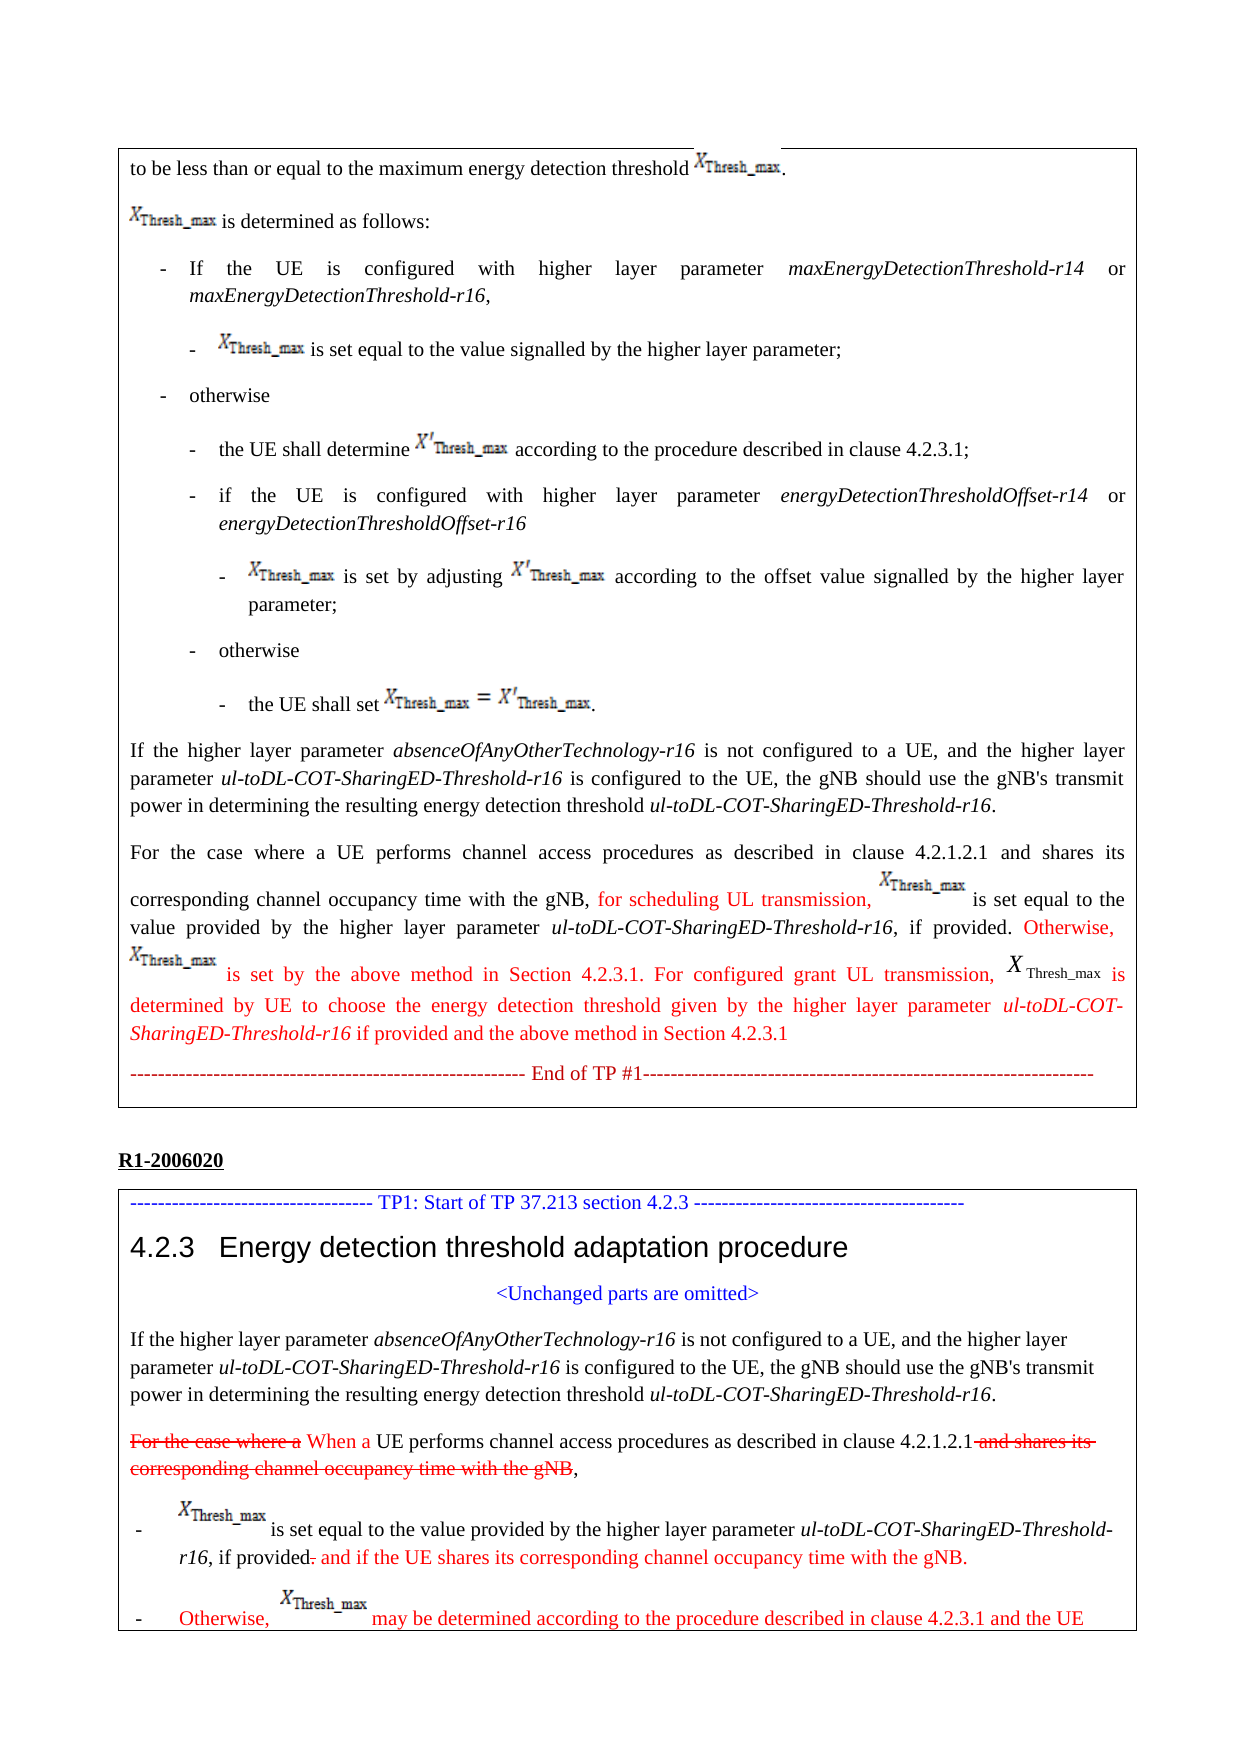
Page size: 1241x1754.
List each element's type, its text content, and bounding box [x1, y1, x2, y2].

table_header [119, 149, 1136, 1107]
picture [511, 557, 607, 584]
picture [129, 202, 217, 229]
picture [248, 557, 335, 584]
picture [178, 1496, 266, 1525]
picture [218, 329, 305, 357]
picture [879, 867, 966, 894]
picture [129, 942, 217, 969]
text R1-2006020 [118, 1148, 1137, 1172]
picture [694, 148, 781, 176]
picture [415, 429, 510, 457]
picture [384, 684, 591, 712]
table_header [119, 1190, 1136, 1630]
picture [280, 1585, 367, 1613]
